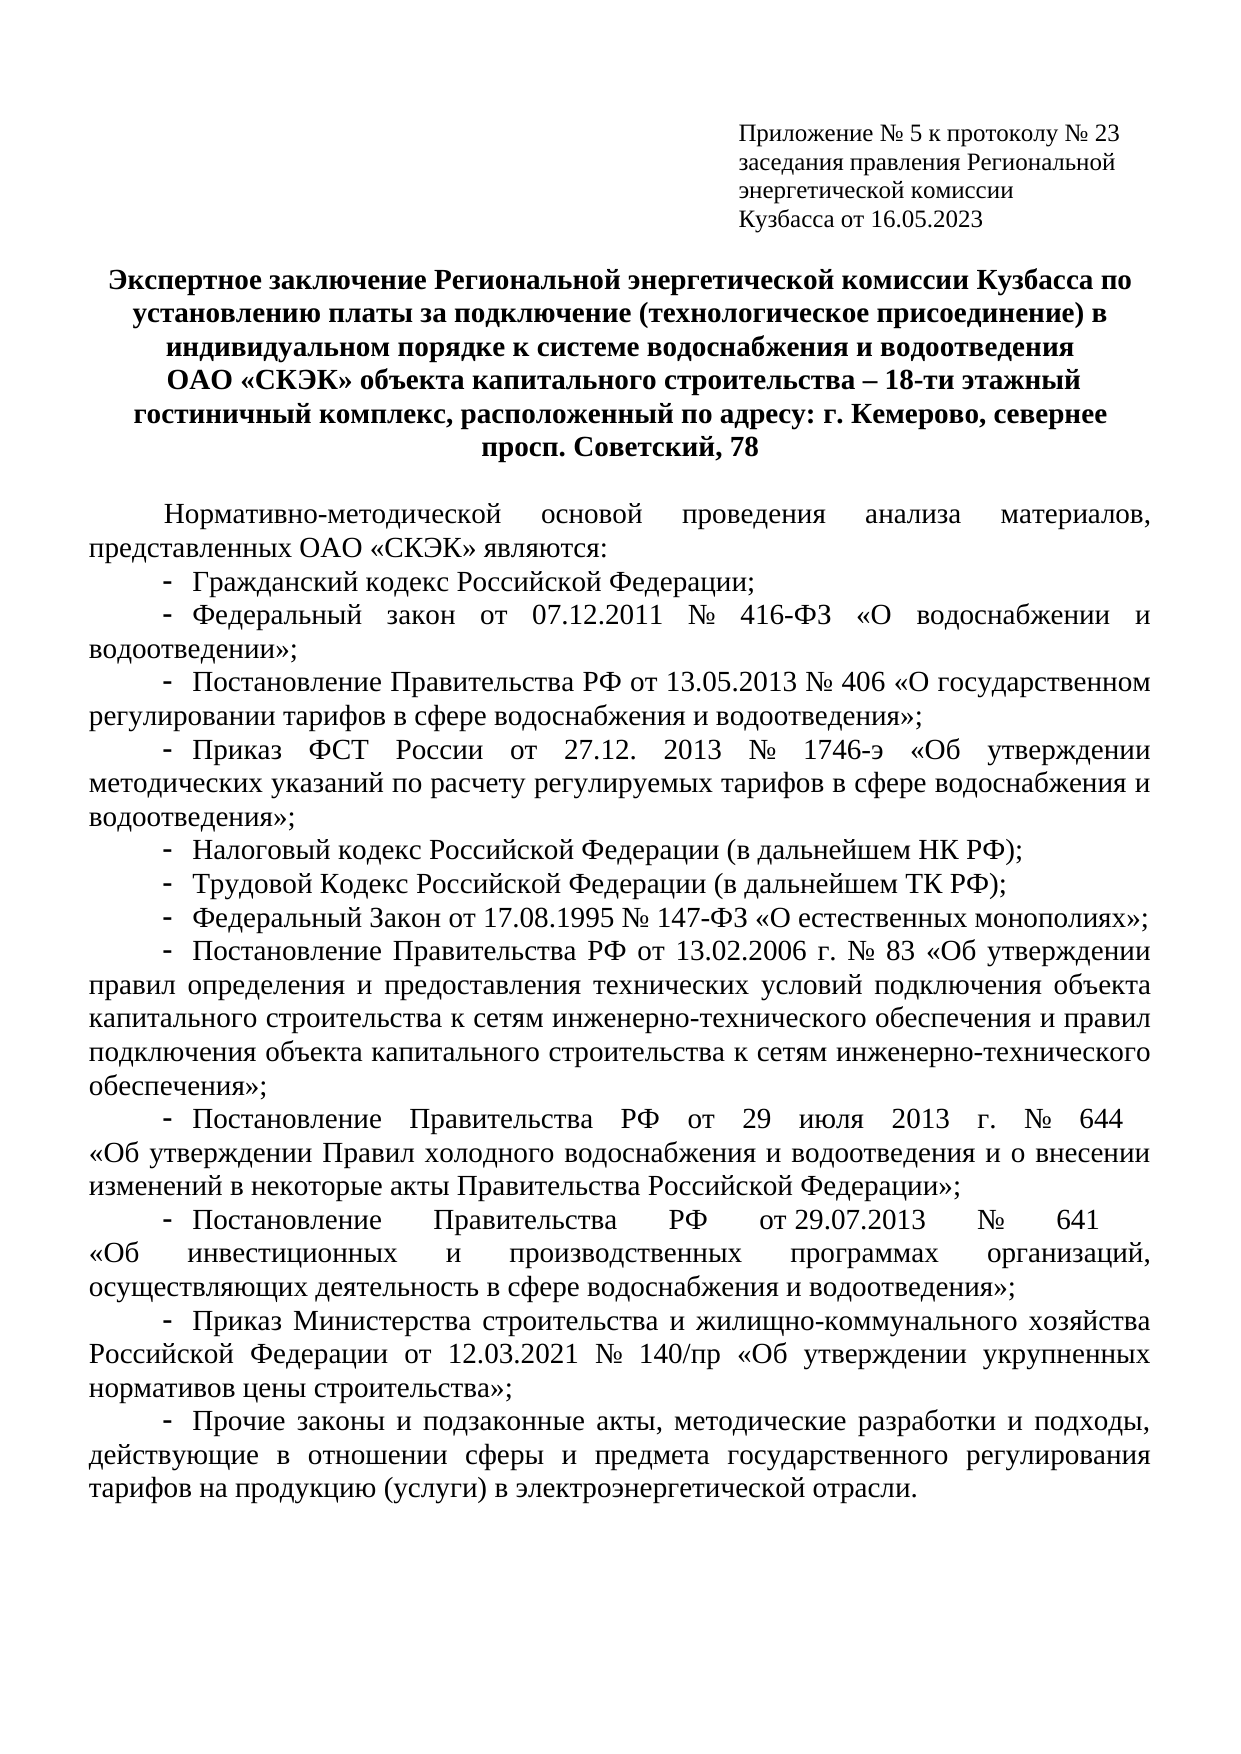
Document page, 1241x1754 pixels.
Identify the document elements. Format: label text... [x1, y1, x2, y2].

list Постановление Правительства РФ от 13.05.2013 № 406 «О государственном регулировании тарифов в сфере водоснабжения и водоотведения»; [89, 664, 1152, 732]
text заседания правления Региональной [0, 147, 1211, 176]
list Приказ Министерства строительства и жилищно-коммунального хозяйства Российской Федерации от 12.03.2021 № 140/пр «Об утверждении укрупненных нормативов цены строительства»; [89, 1303, 1152, 1403]
list Налоговый кодекс Российской Федерации (в дальнейшем НК РФ); [89, 832, 1152, 866]
text энергетической комиссии [0, 176, 1211, 204]
list Постановление Правительства РФ от 13.02.2006 г. № 83 «Об утверждении правил определения и предоставления технических условий подключения объекта капитального строительства к сетям инженерно-технического обеспечения и правил подключения объекта капитального строительства к сетям инженерно-технического обеспечения»; [89, 933, 1152, 1101]
text Приложение № 5 к протоколу № 23 [0, 118, 1211, 147]
list Трудовой Кодекс Российской Федерации (в дальнейшем ТК РФ); [89, 866, 1152, 900]
list Постановление Правительства РФ от 29 июля 2013 г. № 644 «Об утверждении Правил холодного водоснабжения и водоотведения и о внесении изменений в некоторые акты Правительства Российской Федерации»; [89, 1101, 1152, 1202]
list Федеральный закон от 07.12.2011 № 416-ФЗ «О водоснабжении и водоотведении»; [89, 597, 1152, 664]
list Гражданский кодекс Российской Федерации; [89, 564, 1152, 597]
text Кузбасса от 16.05.2023 [0, 204, 1211, 233]
text Экспертное заключение Региональной энергетической комиссии Кузбасса по установлению платы за подключение (технологическое присоединение) в индивидуальном порядке к системе водоснабжения и водоотведения ОАО «СКЭК» объекта капитального строительства – 18-ти этажный гостиничный комплекс, расположенный по адресу: г. Кемерово, севернее просп. Советский, 78 [89, 262, 1152, 463]
list Постановление Правительства РФ от 29.07.2013 № 641 «Об инвестиционных и производственных программах организаций, осуществляющих деятельность в сфере водоснабжения и водоотведения»; [89, 1202, 1152, 1303]
list Прочие законы и подзаконные акты, методические разработки и подходы, действующие в отношении сферы и предмета государственного регулирования тарифов на продукцию (услуги) в электроэнергетической отрасли. [89, 1403, 1152, 1504]
text Нормативно-методической основой проведения анализа материалов, представленных ОАО «СКЭК» являются: [89, 497, 1152, 564]
list Федеральный Закон от 17.08.1995 № 147-ФЗ «О естественных монополиях»; [89, 900, 1152, 933]
list Приказ ФСТ России от 27.12. 2013 № 1746-э «Об утверждении методических указаний по расчету регулируемых тарифов в сфере водоснабжения и водоотведения»; [89, 732, 1152, 832]
